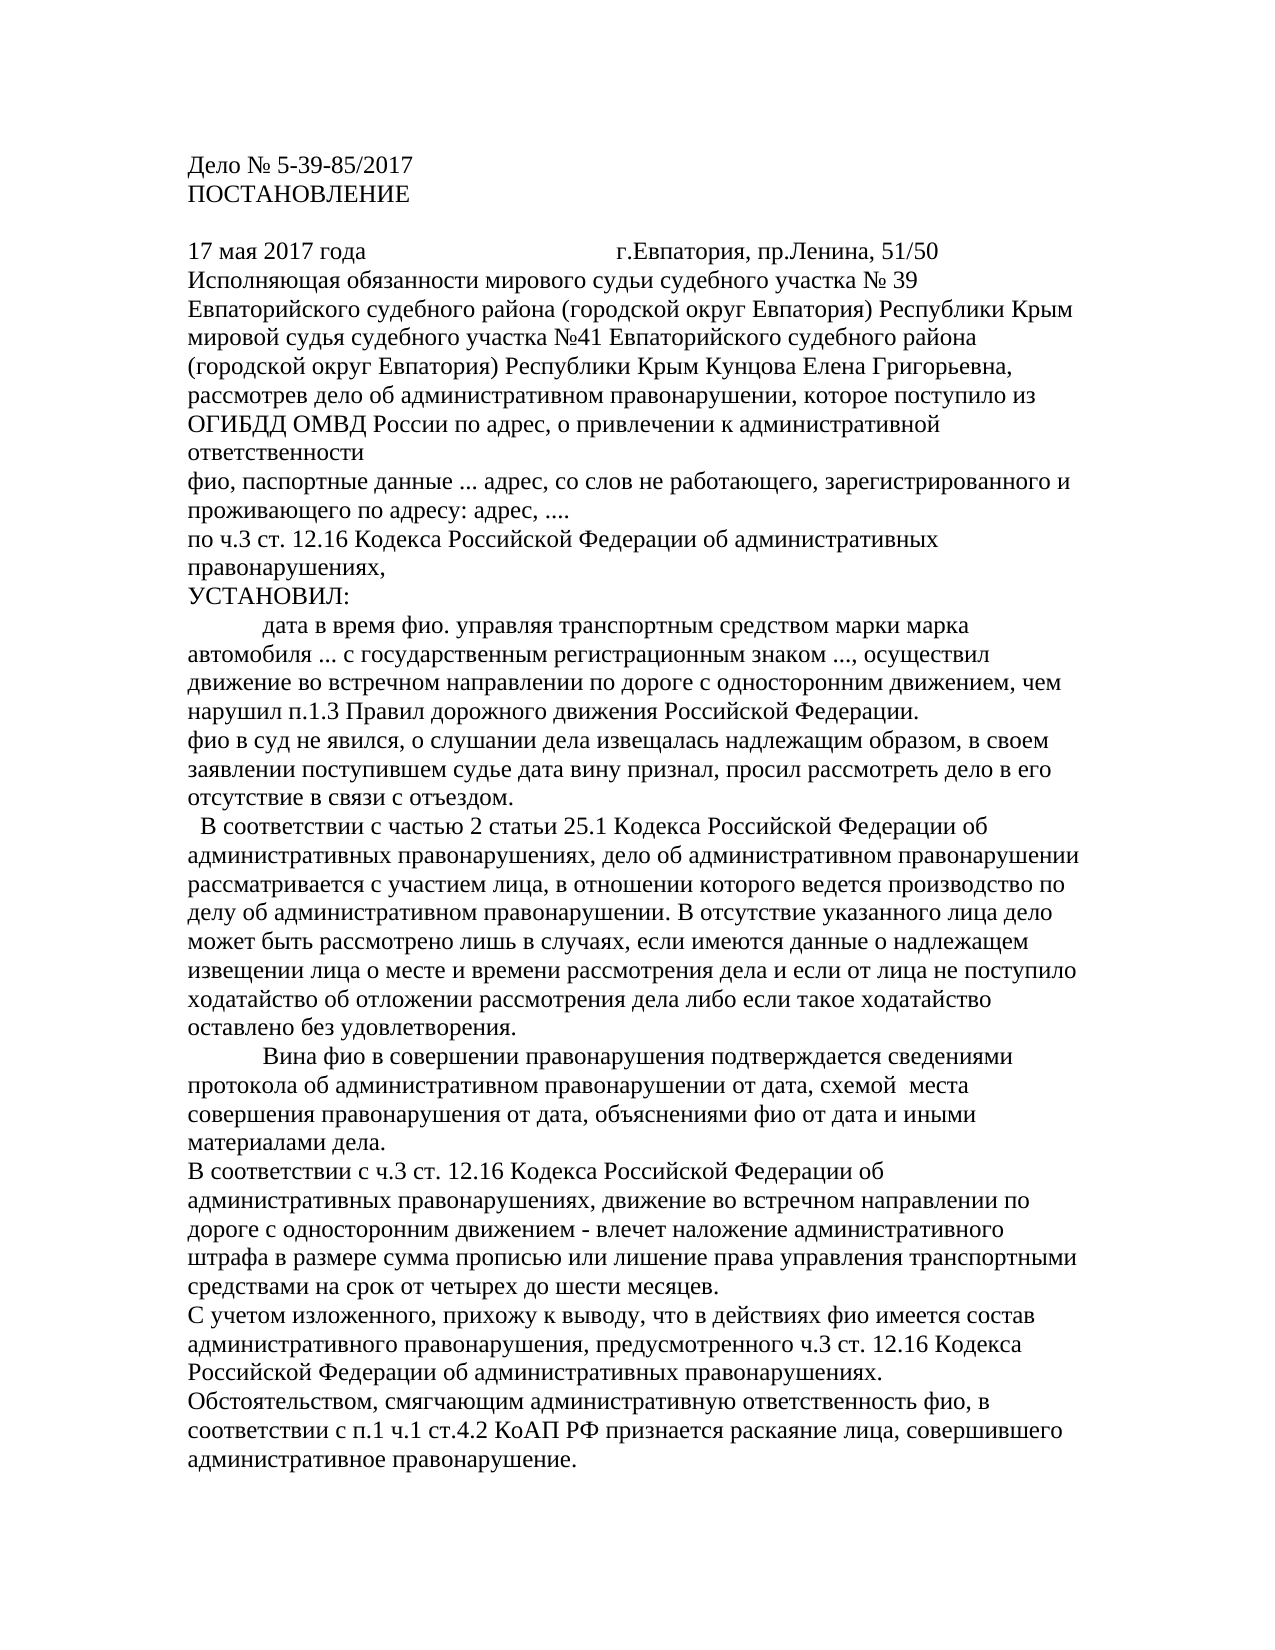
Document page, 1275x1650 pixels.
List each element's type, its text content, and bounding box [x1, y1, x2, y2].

text дата в время фио. управляя транспортным средством марки марка автомобиля ... с государственным регистрационным знаком ..., осуществил движение во встречном направлении по дороге с односторонним движением, чем нарушил п.1.3 Правил дорожного движения Российской Федерации. [187, 610, 1087, 725]
text В соответствии с ч.3 ст. 12.16 Кодекса Российской Федерации об административных правонарушениях, движение во встречном направлении по дороге с односторонним движением - влечет наложение административного штрафа в размере сумма прописью или лишение права управления транспортными средствами на срок от четырех до шести месяцев. [187, 1156, 1087, 1300]
text Обстоятельством, смягчающим административную ответственность фио, в соответствии с п.1 ч.1 ст.4.2 КоАП РФ признается раскаяние лица, совершившего административное правонарушение. [187, 1386, 1087, 1472]
text УСТАНОВИЛ: [187, 581, 1087, 610]
text С учетом изложенного, прихожу к выводу, что в действиях фио имеется состав административного правонарушения, предусмотренного ч.3 ст. 12.16 Кодекса Российской Федерации об административных правонарушениях. [187, 1300, 1087, 1386]
text Дело № 5-39-85/2017 [187, 150, 1087, 179]
text фио, паспортные данные ... адрес, со слов не работающего, зарегистрированного и проживающего по адресу: адрес, .... [187, 466, 1087, 524]
text В соответствии с частью 2 статьи 25.1 Кодекса Российской Федерации об административных правонарушениях, дело об административном правонарушении рассматривается с участием лица, в отношении которого ведется производство по делу об административном правонарушении. В отсутствие указанного лица дело может быть рассмотрено лишь в случаях, если имеются данные о надлежащем извещении лица о месте и времени рассмотрения дела и если от лица не поступило ходатайство об отложении рассмотрения дела либо если такое ходатайство оставлено без удовлетворения. [187, 811, 1087, 1041]
text ПОСТАНОВЛЕНИЕ [187, 179, 1087, 207]
text 17 мая 2017 года г.Евпатория, пр.Ленина, 51/50 [187, 236, 1087, 265]
text фио в суд не явился, о слушании дела извещалась надлежащим образом, в своем заявлении поступившем судье дата вину признал, просил рассмотреть дело в его отсутствие в связи с отъездом. [187, 725, 1087, 811]
text по ч.3 ст. 12.16 Кодекса Российской Федерации об административных правонарушениях, [187, 524, 1087, 581]
text Исполняющая обязанности мирового судьи судебного участка № 39 Евпаторийского судебного района (городской округ Евпатория) Республики Крым мировой судья судебного участка №41 Евпаторийского судебного района (городской округ Евпатория) Республики Крым Кунцова Елена Григорьевна, рассмотрев дело об административном правонарушении, которое поступило из ОГИБДД ОМВД России по адрес, о привлечении к административной ответственности [187, 265, 1087, 466]
text Вина фио в совершении правонарушения подтверждается сведениями протокола об административном правонарушении от дата, схемой места совершения правонарушения от дата, объяснениями фио от дата и иными материалами дела. [187, 1041, 1087, 1156]
